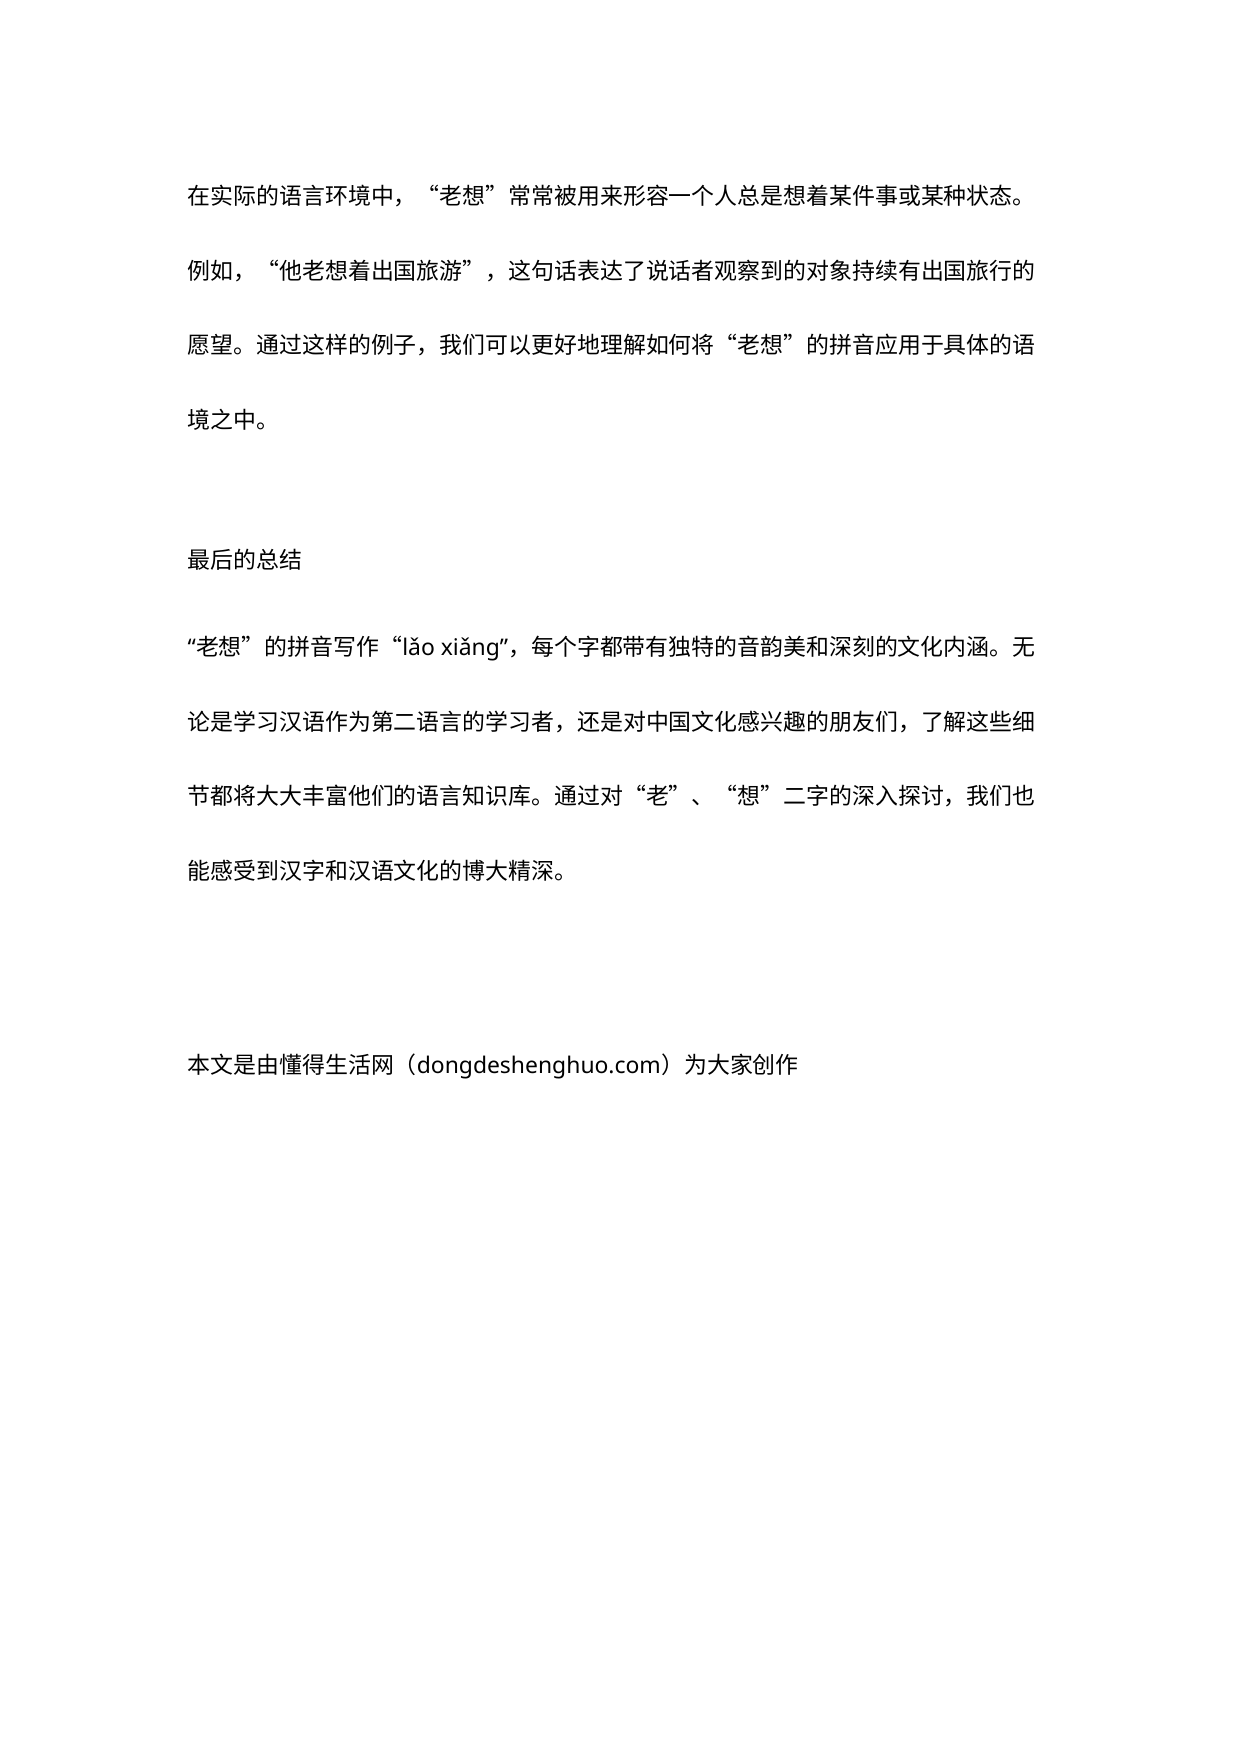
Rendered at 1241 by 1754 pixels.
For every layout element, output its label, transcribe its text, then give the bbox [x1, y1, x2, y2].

text “老想”的拼音写作“lǎo xiǎng”，每个字都带有独特的音韵美和深刻的文化内涵。无论是学习汉语作为第二语言的学习者，还是对中国文化感兴趣的朋友们，了解这些细节都将大大丰富他们的语言知识库。通过对“老”、“想”二字的深入探讨，我们也能感受到汉字和汉语文化的博大精深。 [187, 613, 1053, 902]
text 在实际的语言环境中，“老想”常常被用来形容一个人总是想着某件事或某种状态。例如，“他老想着出国旅游”，这句话表达了说话者观察到的对象持续有出国旅行的愿望。通过这样的例子，我们可以更好地理解如何将“老想”的拼音应用于具体的语境之中。 [187, 162, 1053, 451]
text 本文是由懂得生活网（dongdeshenghuo.com）为大家创作 [187, 1031, 1053, 1096]
text 最后的总结 [187, 526, 1053, 591]
